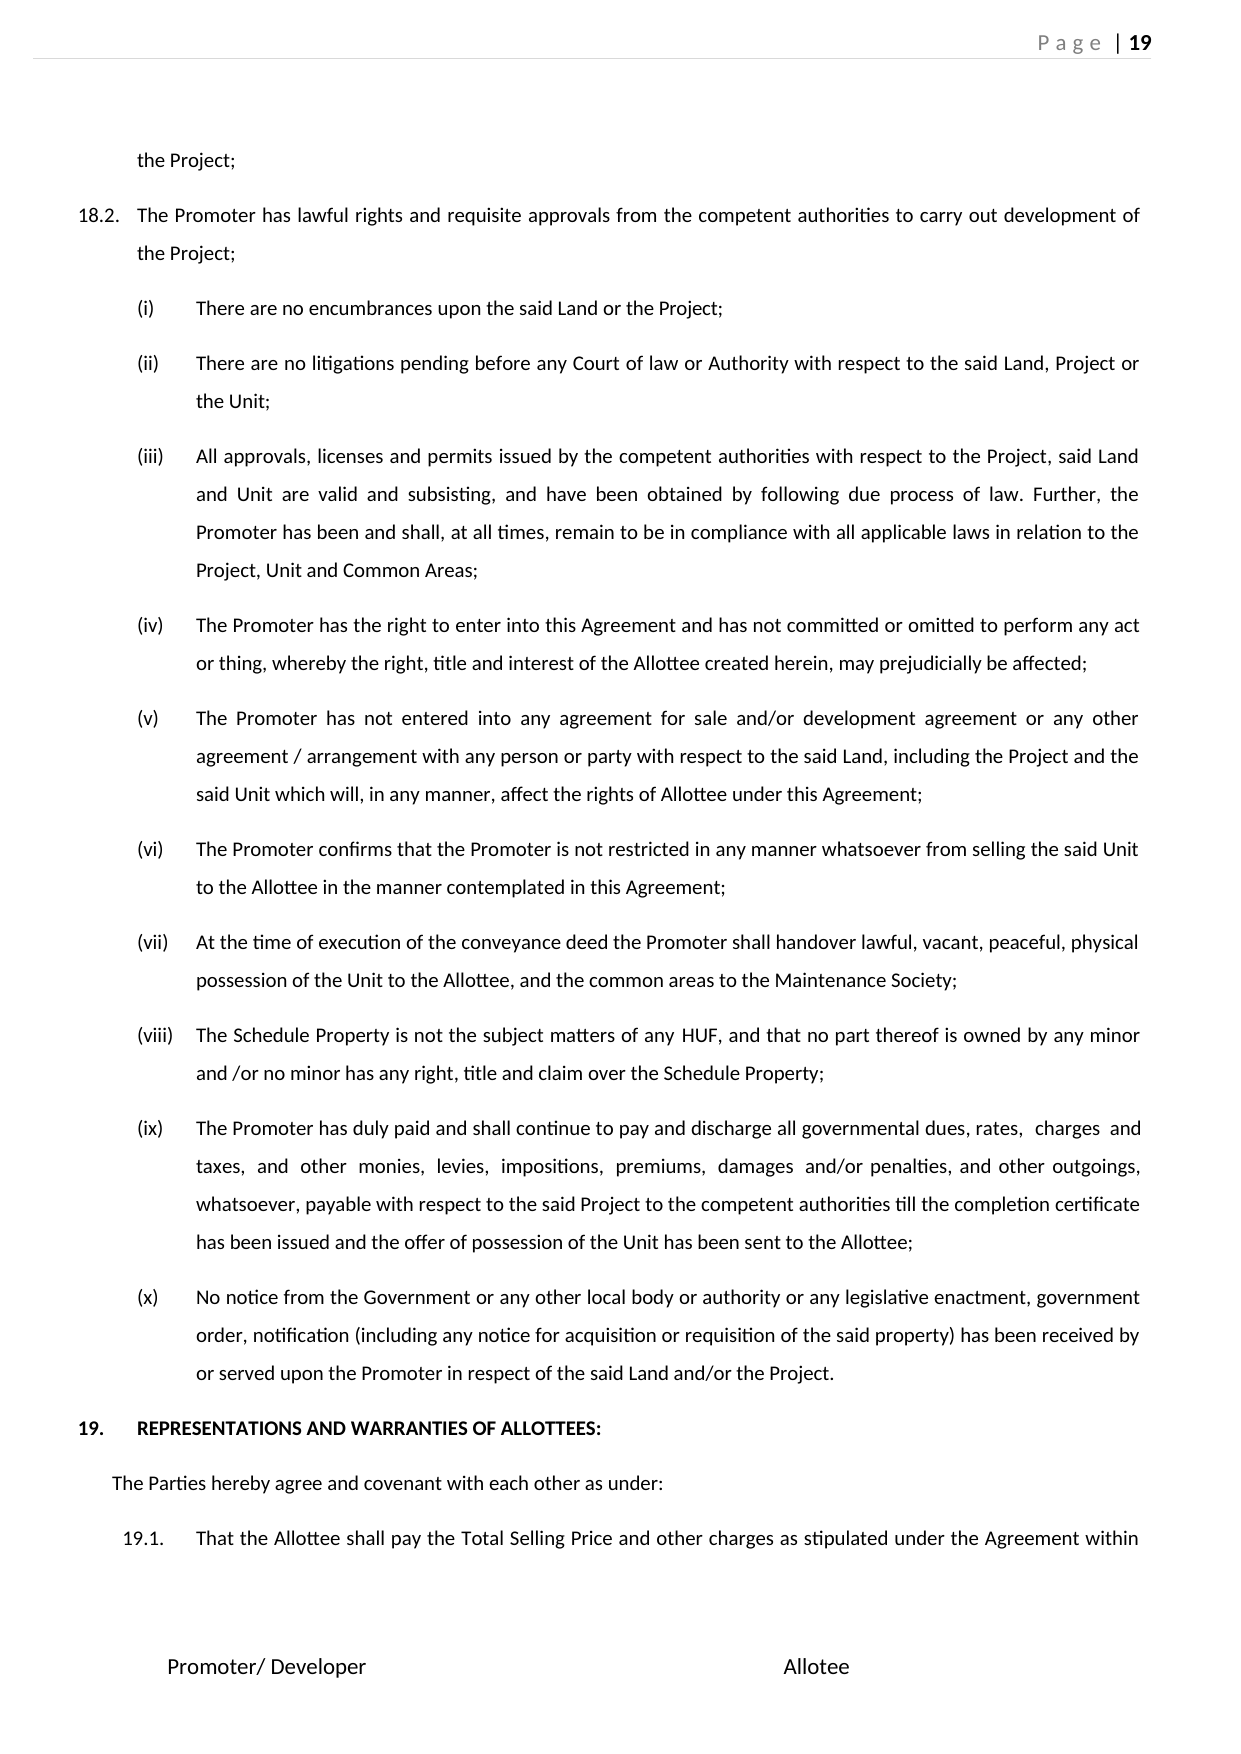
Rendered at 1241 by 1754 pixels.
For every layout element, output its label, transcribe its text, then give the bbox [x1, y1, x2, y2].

list There are no litigations pending before any Court of law or Authority with respect to the said Land, Project or the Unit; [137, 350, 1141, 414]
list The Schedule Property is not the subject matters of any HUF, and that no part thereof is owned by any minor and /or no minor has any right, title and claim over the Schedule Property; [137, 1022, 1141, 1086]
list The Promoter has lawful rights and requisite approvals from the competent authorities to carry out development of the Project; [78, 202, 1141, 266]
subtitle REPRESENTATIONS AND WARRANTIES OF ALLOTTEES: [78, 1415, 1141, 1441]
list All approvals, licenses and permits issued by the competent authorities with respect to the Project, said Land and Unit are valid and subsisting, and have been obtained by following due process of law. Further, the Promoter has been and shall, at all times, remain to be in compliance with all applicable laws in relation to the Project, Unit and Common Areas; [137, 443, 1141, 583]
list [78, 148, 1141, 173]
list The Promoter has the right to enter into this Agreement and has not committed or omitted to perform any act or thing, whereby the right, title and interest of the Allottee created herein, may prejudicially be affected; [137, 612, 1141, 676]
list There are no encumbrances upon the said Land or the Project; [137, 295, 1141, 321]
subtitle The Parties hereby agree and covenant with each other as under: [107, 1470, 1141, 1495]
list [122, 1525, 1141, 1550]
list At the time of execution of the conveyance deed the Promoter shall handover lawful, vacant, peaceful, physical possession of the Unit to the Allottee, and the common areas to the Maintenance Society; [137, 929, 1141, 993]
list The Promoter has duly paid and shall continue to pay and discharge all governmental dues, rates, charges and taxes, and other monies, levies, impositions, premiums, damages and/or penalties, and other outgoings, whatsoever, payable with respect to the said Project to the competent authorities till the completion certificate has been issued and the offer of possession of the Unit has been sent to the Allottee; [137, 1115, 1141, 1255]
list The Promoter confirms that the Promoter is not restricted in any manner whatsoever from selling the said Unit to the Allottee in the manner contemplated in this Agreement; [137, 836, 1141, 900]
list No notice from the Government or any other local body or authority or any legislative enactment, government order, notification (including any notice for acquisition or requisition of the said property) has been received by or served upon the Promoter in respect of the said Land and/or the Project. [137, 1284, 1141, 1386]
list The Promoter has not entered into any agreement for sale and/or development agreement or any other agreement / arrangement with any person or party with respect to the said Land, including the Project and the said Unit which will, in any manner, affect the rights of Allottee under this Agreement; [137, 705, 1141, 807]
